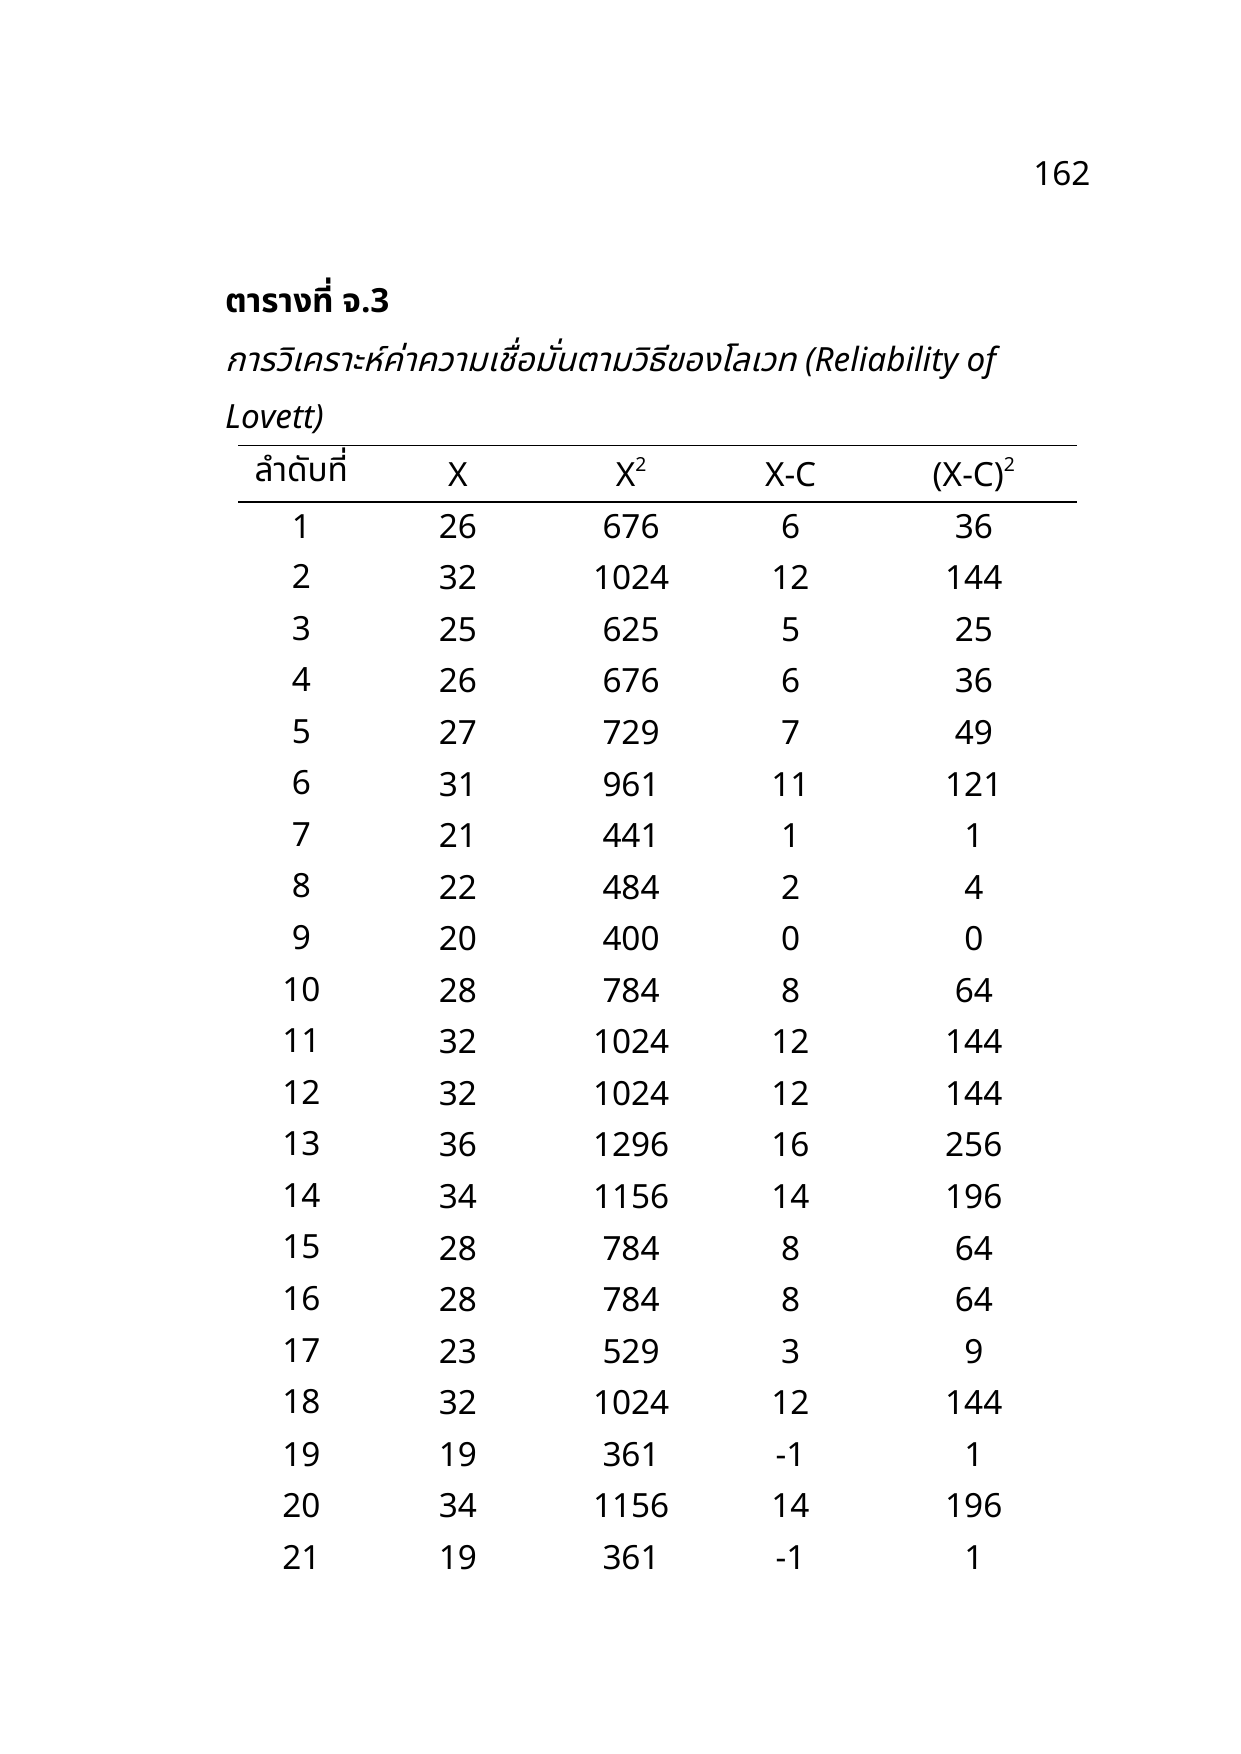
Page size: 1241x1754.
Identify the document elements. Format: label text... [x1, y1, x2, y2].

table_cell 64 [870, 965, 1077, 1017]
table_cell 12 [711, 1069, 870, 1120]
table_cell 1024 [551, 1069, 711, 1120]
table_cell 144 [870, 1378, 1077, 1429]
table_cell 8 [711, 1275, 870, 1326]
table_cell 27 [364, 708, 551, 759]
table_cell 0 [870, 914, 1077, 965]
table_cell 1296 [551, 1120, 711, 1172]
table_cell 16 [711, 1120, 870, 1172]
table_cell 9 [870, 1326, 1077, 1378]
table_cell 400 [551, 914, 711, 965]
table_cell 49 [870, 708, 1077, 759]
table_cell 20 [364, 914, 551, 965]
table_cell 676 [551, 503, 711, 553]
table_cell 1024 [551, 553, 711, 604]
table_cell 0 [711, 914, 870, 965]
table_cell 12 [711, 553, 870, 604]
table_cell 21 [238, 1533, 364, 1584]
table_cell 4 [238, 656, 364, 708]
table_cell 196 [870, 1481, 1077, 1533]
table_cell 625 [551, 605, 711, 656]
table_cell 64 [870, 1275, 1077, 1326]
table_cell 5 [711, 605, 870, 656]
table_cell 256 [870, 1120, 1077, 1172]
table_cell 8 [238, 862, 364, 914]
table_cell 12 [238, 1069, 364, 1120]
table_cell 1156 [551, 1481, 711, 1533]
table_cell 26 [364, 503, 551, 553]
table_cell 28 [364, 1223, 551, 1275]
table_cell 19 [238, 1430, 364, 1481]
table_cell 1156 [551, 1172, 711, 1223]
table_cell 14 [238, 1172, 364, 1223]
table_cell 784 [551, 1223, 711, 1275]
table_cell 1024 [551, 1017, 711, 1068]
table_cell 6 [238, 759, 364, 811]
table_header (X-C)2 [870, 446, 1077, 501]
table_cell 484 [551, 862, 711, 914]
table_cell 7 [711, 708, 870, 759]
table_header ลำดับที่ [238, 446, 364, 501]
table_cell 5 [238, 708, 364, 759]
table_cell 21 [364, 811, 551, 862]
table_cell 64 [870, 1223, 1077, 1275]
table_header X2 [551, 446, 711, 501]
table_cell 8 [711, 1223, 870, 1275]
table_cell 19 [364, 1533, 551, 1584]
table_cell 16 [238, 1275, 364, 1326]
table_cell -1 [711, 1533, 870, 1584]
table_cell 12 [711, 1378, 870, 1429]
table_cell 34 [364, 1172, 551, 1223]
table_cell 10 [238, 965, 364, 1017]
table_cell 361 [551, 1430, 711, 1481]
table_cell 2 [711, 862, 870, 914]
table_cell 11 [238, 1017, 364, 1068]
table_cell 36 [870, 503, 1077, 553]
table_cell 1 [870, 1533, 1077, 1584]
table_cell 20 [238, 1481, 364, 1533]
table_cell 14 [711, 1172, 870, 1223]
table_cell 784 [551, 1275, 711, 1326]
table_cell 3 [238, 605, 364, 656]
table_header X-C [711, 446, 870, 501]
table_cell 441 [551, 811, 711, 862]
table_cell 529 [551, 1326, 711, 1378]
table_cell 1 [870, 811, 1077, 862]
table_cell 9 [238, 914, 364, 965]
table_cell 34 [364, 1481, 551, 1533]
table_cell 144 [870, 1069, 1077, 1120]
table_cell 32 [364, 553, 551, 604]
table_cell 7 [238, 811, 364, 862]
table_cell 1024 [551, 1378, 711, 1429]
table_cell 14 [711, 1481, 870, 1533]
table_cell 32 [364, 1069, 551, 1120]
table_cell 784 [551, 965, 711, 1017]
table_cell 25 [364, 605, 551, 656]
text การวิเคราะห์ค่าความเชื่อมั่นตามวิธีของโลเวท (Reliability of Lovett) [225, 335, 1090, 438]
table_cell 361 [551, 1533, 711, 1584]
table_cell 6 [711, 656, 870, 708]
table_cell 13 [238, 1120, 364, 1172]
table_cell 11 [711, 759, 870, 811]
table_cell 676 [551, 656, 711, 708]
table_cell 6 [711, 503, 870, 553]
table_cell 36 [870, 656, 1077, 708]
table_cell 28 [364, 965, 551, 1017]
table_cell 3 [711, 1326, 870, 1378]
table_cell 17 [238, 1326, 364, 1378]
table_cell 25 [870, 605, 1077, 656]
table_cell 144 [870, 1017, 1077, 1068]
table_cell 36 [364, 1120, 551, 1172]
table_cell 8 [711, 965, 870, 1017]
table_cell 729 [551, 708, 711, 759]
table_cell 1 [711, 811, 870, 862]
table_cell 1 [238, 503, 364, 553]
table_cell 32 [364, 1378, 551, 1429]
table_cell 196 [870, 1172, 1077, 1223]
text ตารางที่ จ.3 [225, 277, 1090, 328]
table_cell 961 [551, 759, 711, 811]
table_cell 19 [364, 1430, 551, 1481]
table_cell 28 [364, 1275, 551, 1326]
table_cell 144 [870, 553, 1077, 604]
table_cell 18 [238, 1378, 364, 1429]
table_cell 26 [364, 656, 551, 708]
table_cell 23 [364, 1326, 551, 1378]
table_cell 22 [364, 862, 551, 914]
table_header X [364, 446, 551, 501]
table_cell 31 [364, 759, 551, 811]
table_cell 15 [238, 1223, 364, 1275]
table_cell 1 [870, 1430, 1077, 1481]
table_cell 12 [711, 1017, 870, 1068]
table_cell 2 [238, 553, 364, 604]
table_cell 32 [364, 1017, 551, 1068]
table_cell 121 [870, 759, 1077, 811]
table_cell -1 [711, 1430, 870, 1481]
table_cell 4 [870, 862, 1077, 914]
